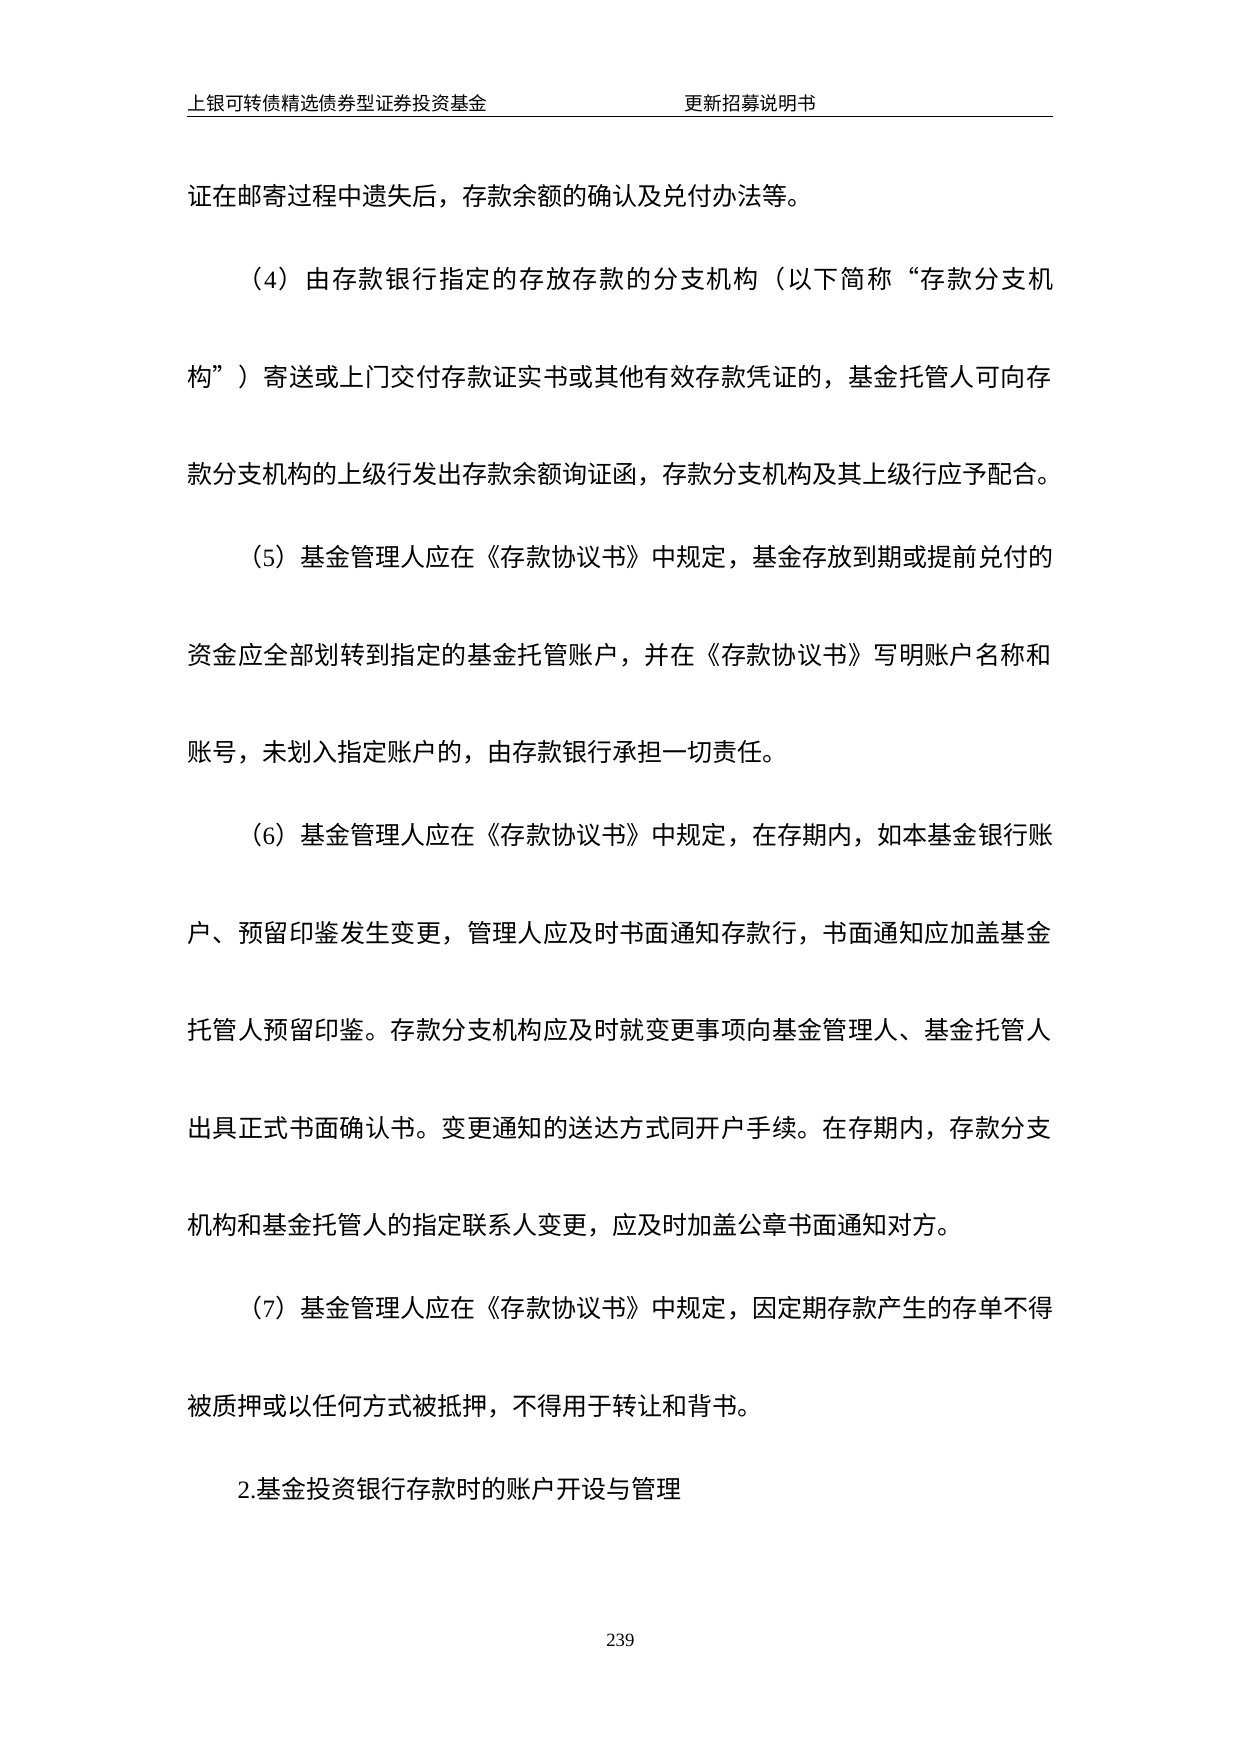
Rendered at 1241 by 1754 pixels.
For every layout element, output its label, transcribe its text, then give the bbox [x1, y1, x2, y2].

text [187, 162, 1053, 227]
text （4）由存款银行指定的存放存款的分支机构（以下简称“存款分支机构”）寄送或上门交付存款证实书或其他有效存款凭证的，基金托管人可向存款分支机构的上级行发出存款余额询证函，存款分支机构及其上级行应予配合。 [187, 245, 1053, 505]
text （5）基金管理人应在《存款协议书》中规定，基金存放到期或提前兑付的资金应全部划转到指定的基金托管账户，并在《存款协议书》写明账户名称和账号，未划入指定账户的，由存款银行承担一切责任。 [187, 523, 1053, 783]
text （6）基金管理人应在《存款协议书》中规定，在存期内，如本基金银行账户、预留印鉴发生变更，管理人应及时书面通知存款行，书面通知应加盖基金托管人预留印鉴。存款分支机构应及时就变更事项向基金管理人、基金托管人出具正式书面确认书。变更通知的送达方式同开户手续。在存期内，存款分支机构和基金托管人的指定联系人变更，应及时加盖公章书面通知对方。 [187, 801, 1053, 1256]
text （7）基金管理人应在《存款协议书》中规定，因定期存款产生的存单不得被质押或以任何方式被抵押，不得用于转让和背书。 [187, 1274, 1053, 1437]
text 2.基金投资银行存款时的账户开设与管理 [187, 1455, 1053, 1520]
